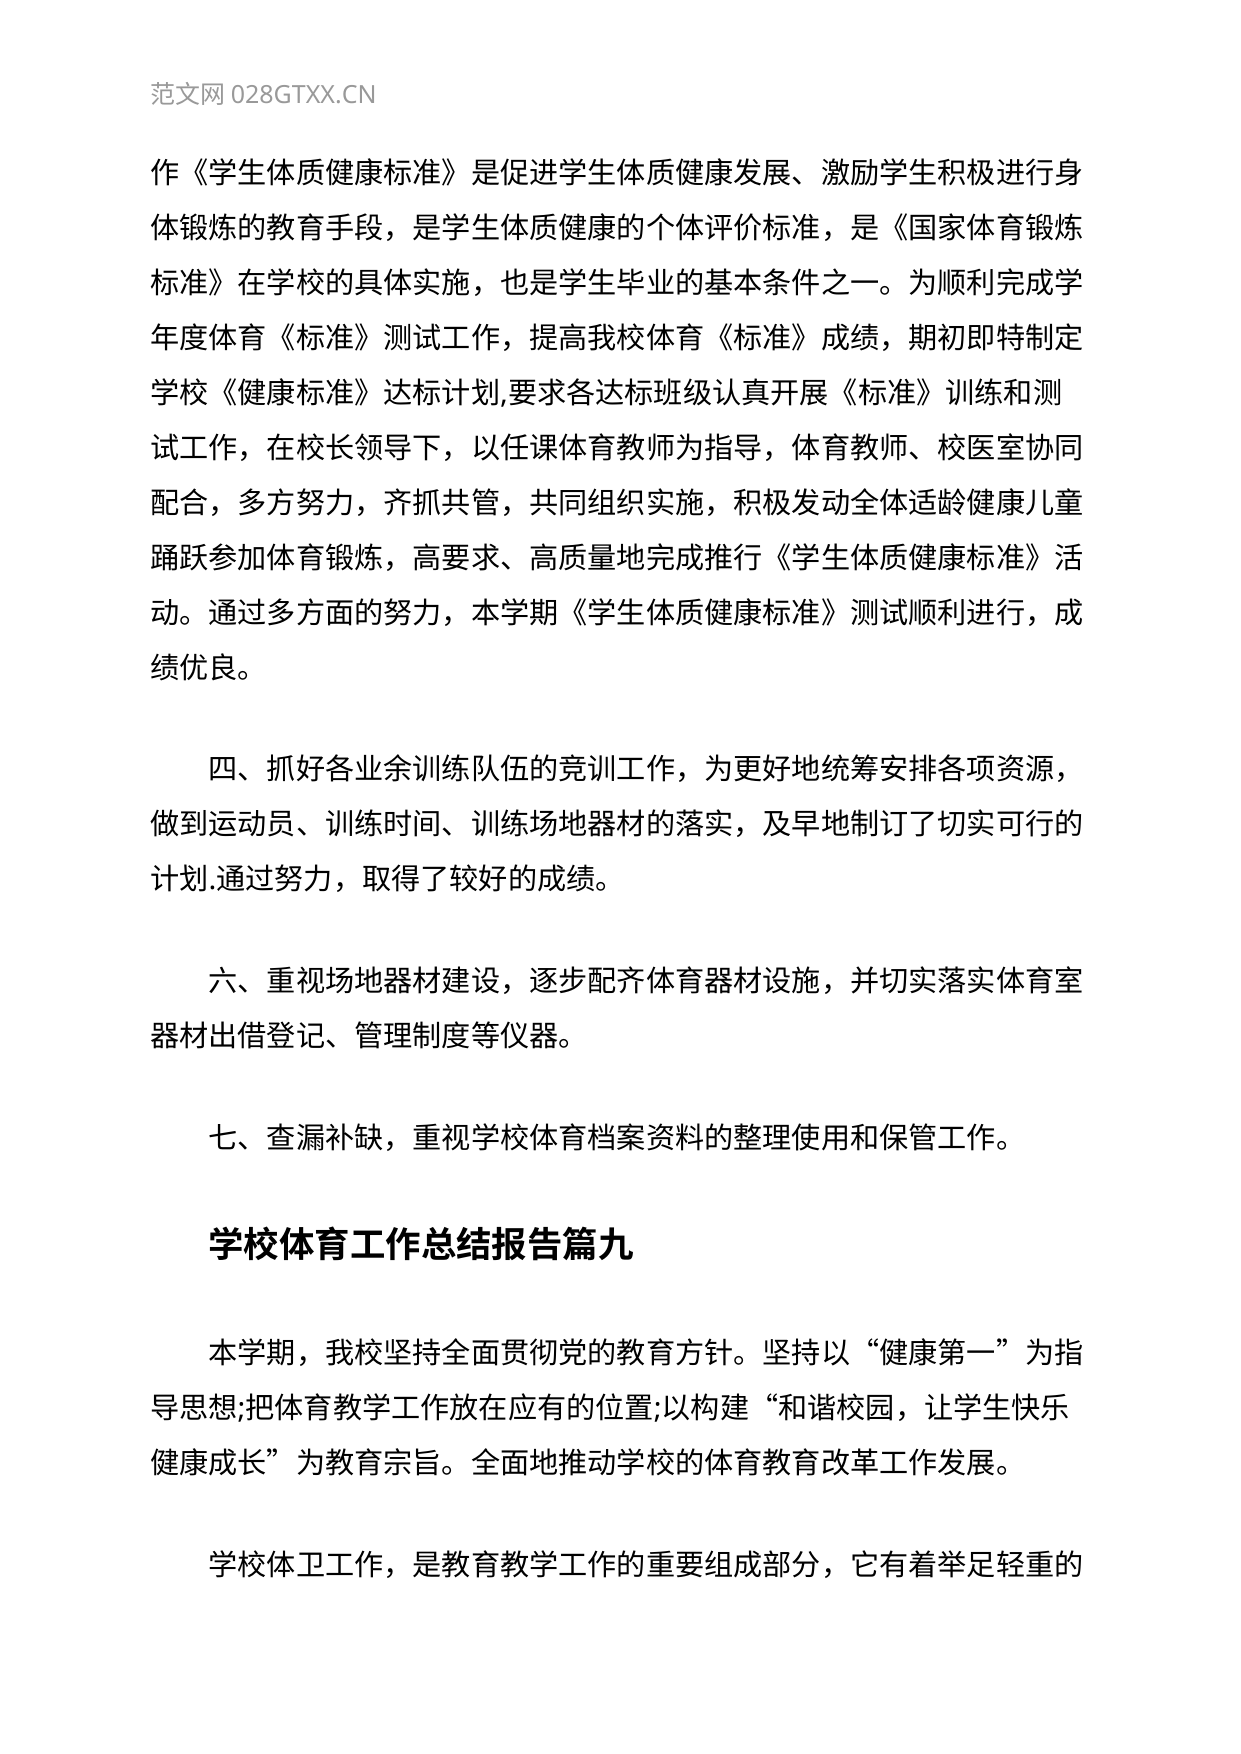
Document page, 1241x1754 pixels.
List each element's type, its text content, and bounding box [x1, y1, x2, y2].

text 四、抓好各业余训练队伍的竞训工作，为更好地统筹安排各项资源，做到运动员、训练时间、训练场地器材的落实，及早地制订了切实可行的计划.通过努力，取得了较好的成绩。 [150, 746, 1090, 898]
text 七、查漏补缺，重视学校体育档案资料的整理使用和保管工作。 [150, 1114, 1090, 1157]
text 本学期，我校坚持全面贯彻党的教育方针。坚持以“健康第一”为指导思想;把体育教学工作放在应有的位置;以构建“和谐校园，让学生快乐健康成长”为教育宗旨。全面地推动学校的体育教育改革工作发展。 [150, 1329, 1090, 1482]
text 六、重视场地器材建设，逐步配齐体育器材设施，并切实落实体育室器材出借登记、管理制度等仪器。 [150, 958, 1090, 1055]
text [150, 150, 1090, 686]
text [150, 1541, 1090, 1583]
text 学校体育工作总结报告篇九 [150, 1216, 1090, 1267]
